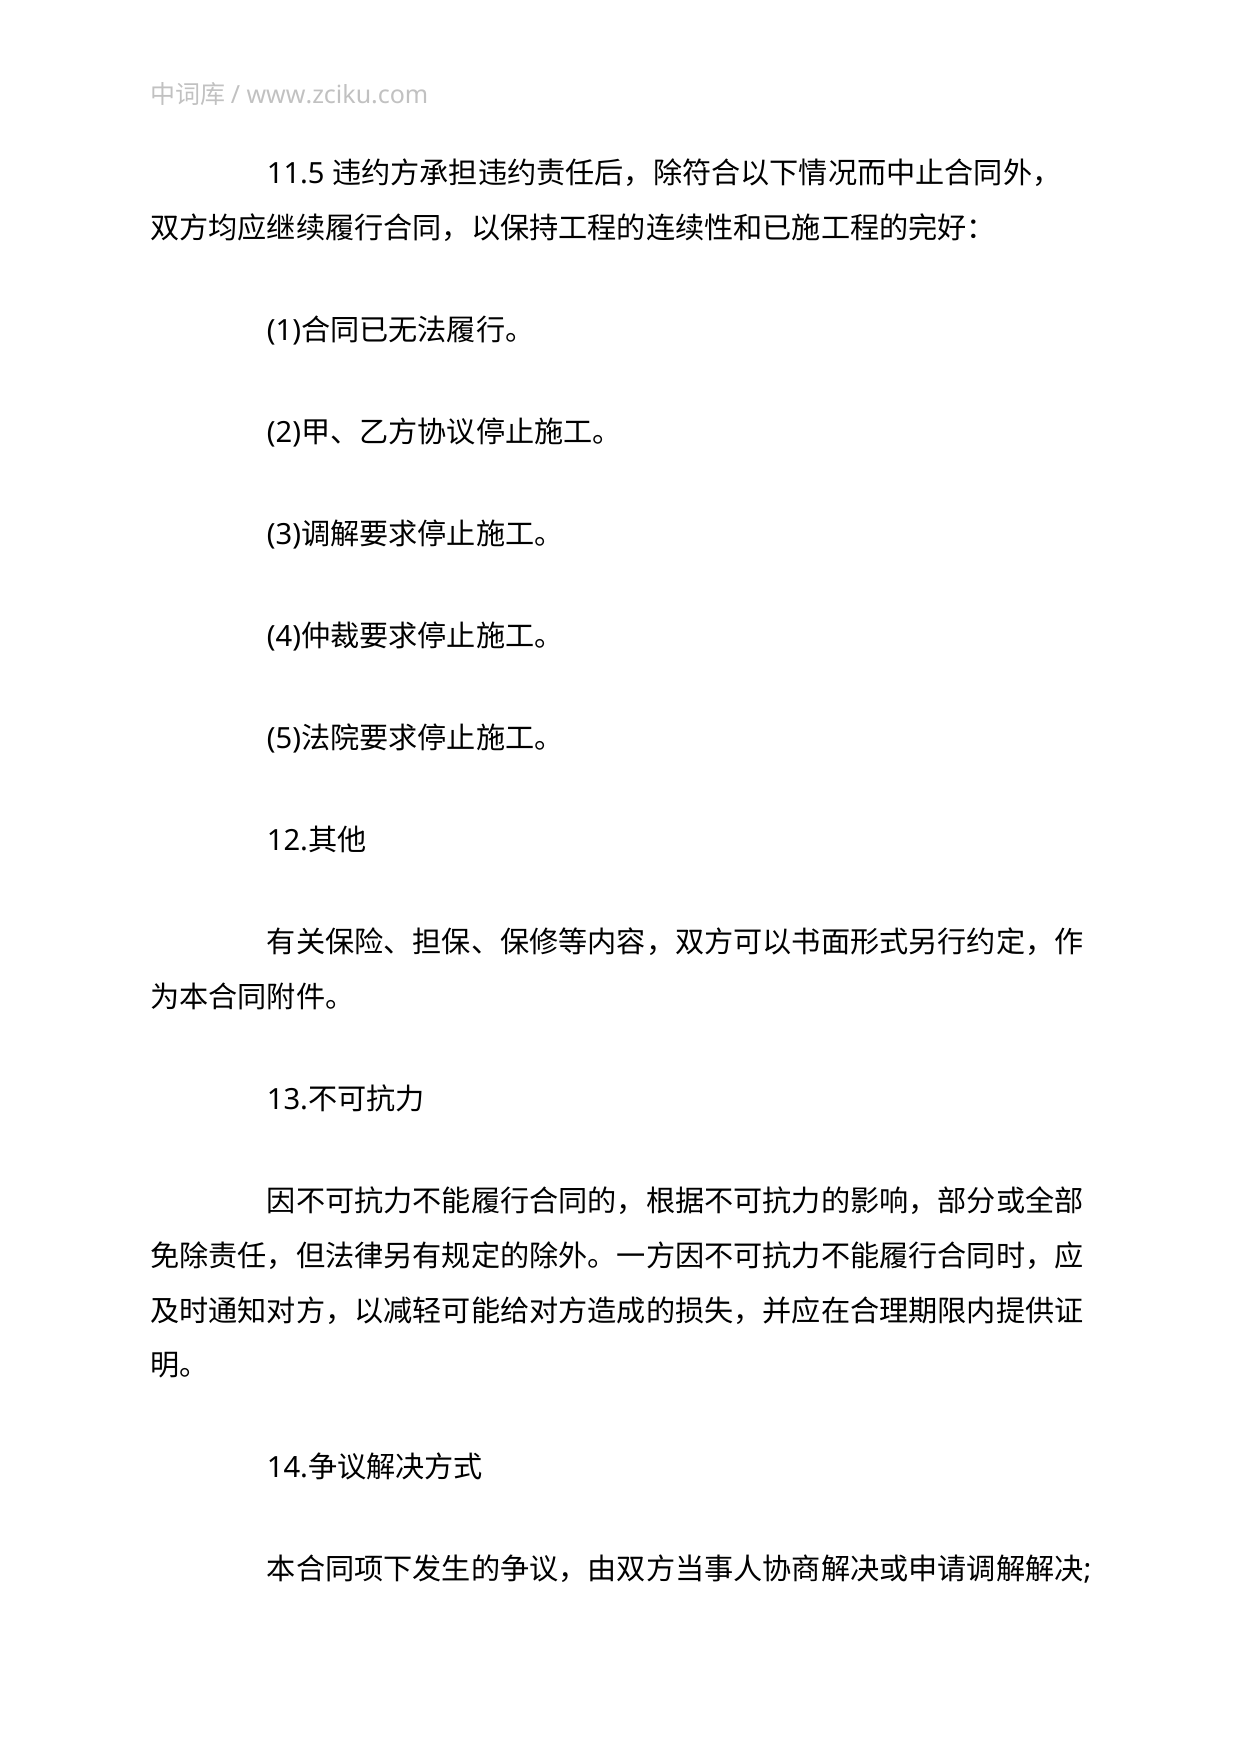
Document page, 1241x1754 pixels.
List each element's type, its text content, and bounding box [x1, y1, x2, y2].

text (3)调解要求停止施工。 [150, 511, 1090, 553]
text (4)仲裁要求停止施工。 [150, 613, 1090, 655]
text 14.争议解决方式 [150, 1444, 1090, 1486]
text 13.不可抗力 [150, 1075, 1090, 1118]
text 因不可抗力不能履行合同的，根据不可抗力的影响，部分或全部免除责任，但法律另有规定的除外。一方因不可抗力不能履行合同时，应及时通知对方，以减轻可能给对方造成的损失，并应在合理期限内提供证明。 [150, 1177, 1090, 1384]
text (5)法院要求停止施工。 [150, 715, 1090, 757]
text 11.5 违约方承担违约责任后，除符合以下情况而中止合同外，双方均应继续履行合同，以保持工程的连续性和已施工程的完好： [150, 150, 1090, 247]
text 12.其他 [150, 817, 1090, 859]
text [150, 1546, 1090, 1588]
text (1)合同已无法履行。 [150, 307, 1090, 349]
text 有关保险、担保、保修等内容，双方可以书面形式另行约定，作为本合同附件。 [150, 919, 1090, 1016]
text (2)甲、乙方协议停止施工。 [150, 409, 1090, 451]
